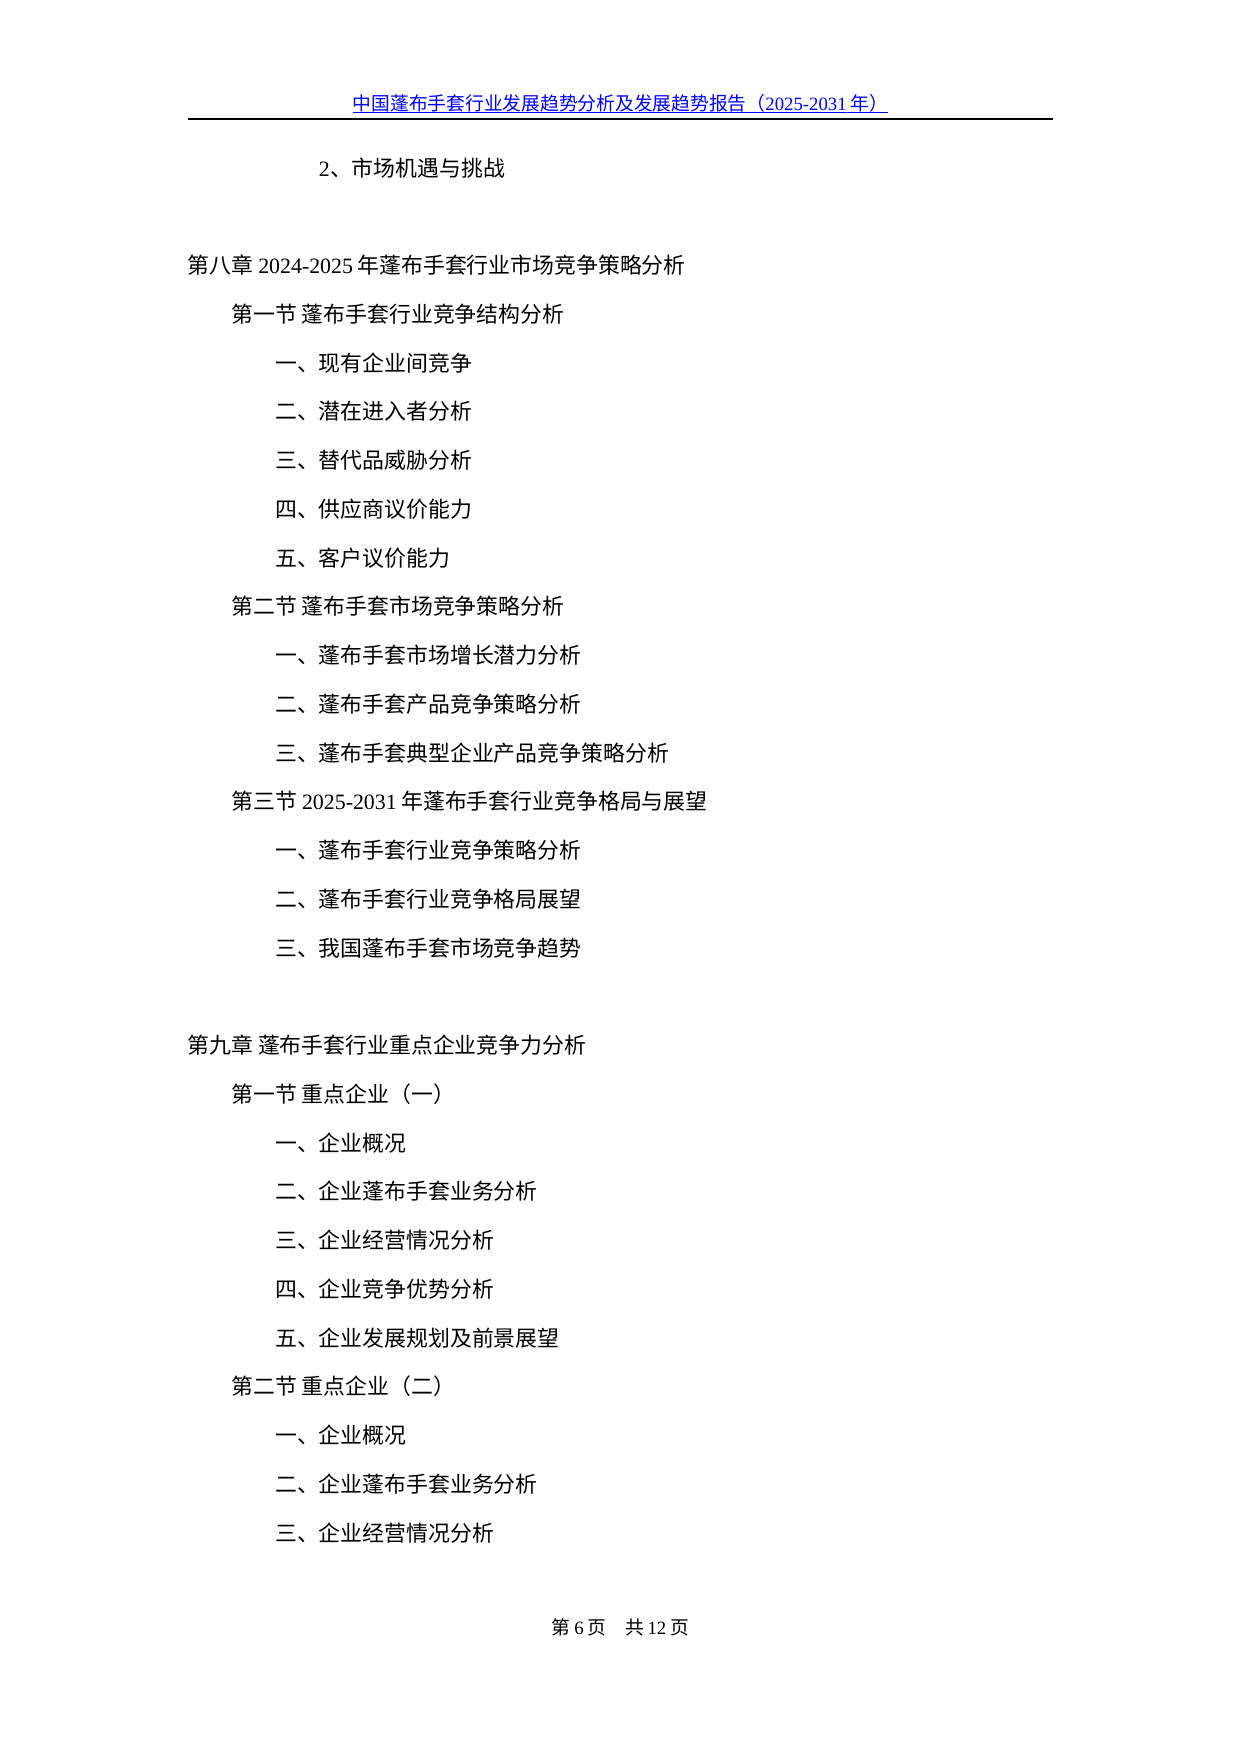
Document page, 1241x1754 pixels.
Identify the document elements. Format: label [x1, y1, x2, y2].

text [187, 150, 1053, 1548]
